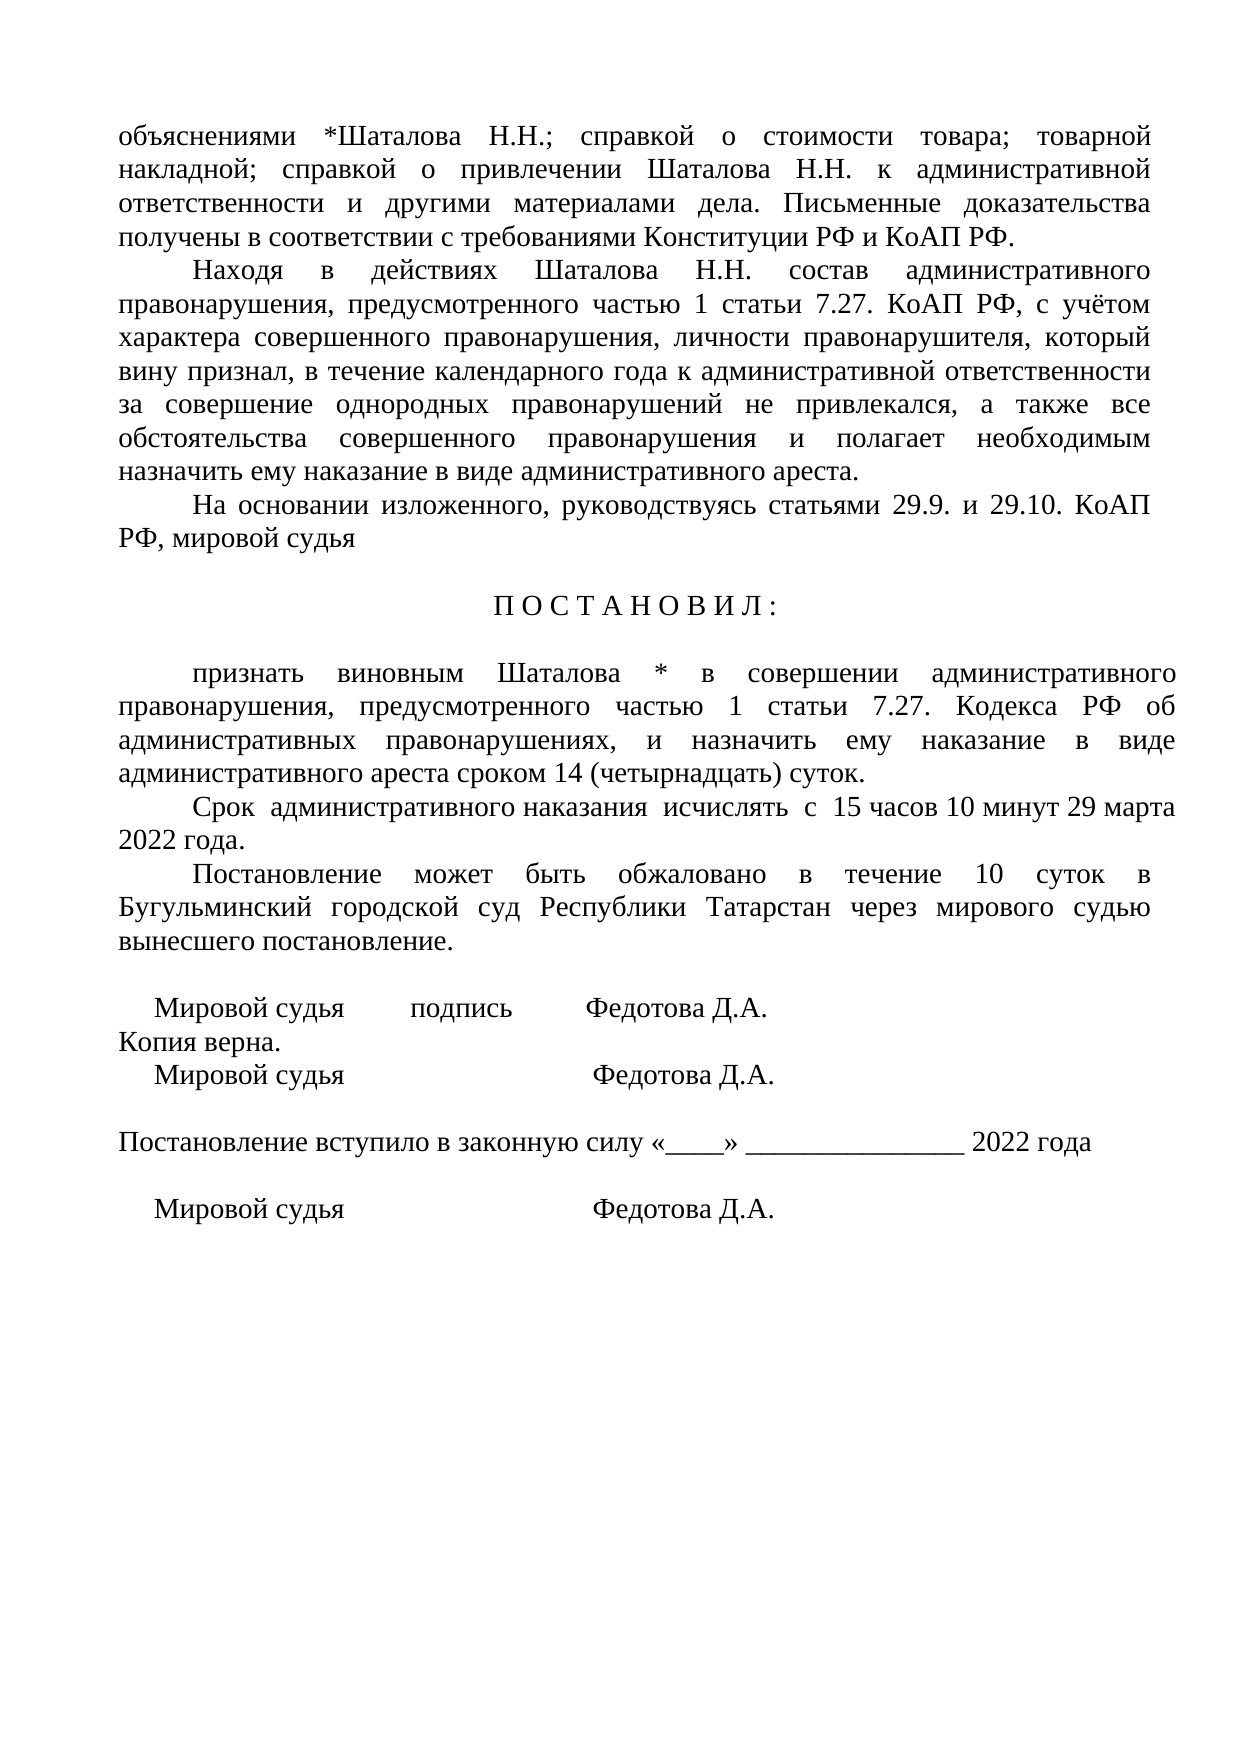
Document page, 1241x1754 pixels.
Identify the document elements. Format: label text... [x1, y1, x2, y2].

text Постановление вступило в законную силу «____» _______________ 2022 года [118, 1124, 1152, 1158]
text Мировой судья Федотова Д.А. [118, 1191, 1152, 1225]
text Срок административного наказания исчислять с 15 часов 10 минут 29 марта 2022 года. [118, 789, 1177, 856]
text Копия верна. [118, 1024, 1152, 1057]
text Постановление может быть обжаловано в течение 10 суток в Бугульминский городской суд Республики Татарстан через мирового судью вынесшего постановление. [118, 856, 1152, 957]
text Мировой судья подпись Федотова Д.А. [118, 990, 1152, 1024]
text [118, 118, 1152, 252]
text На основании изложенного, руководствуясь статьями 29.9. и 29.10. КоАП РФ, мировой судья [118, 487, 1152, 554]
text Находя в действиях Шаталова Н.Н. состав административного правонарушения, предусмотренного частью 1 статьи 7.27. КоАП РФ, с учётом характера совершенного правонарушения, личности правонарушителя, который вину признал, в течение календарного года к административной ответственности за совершение однородных правонарушений не привлекался, а также все обстоятельства совершенного правонарушения и полагает необходимым назначить ему наказание в виде административного ареста. [118, 252, 1152, 487]
text Мировой судья Федотова Д.А. [118, 1057, 1152, 1091]
text признать виновным Шаталова * в совершении административного правонарушения, предусмотренного частью 1 статьи 7.27. Кодекса РФ об административных правонарушениях, и назначить ему наказание в виде административного ареста сроком 14 (четырнадцать) суток. [118, 655, 1177, 789]
text П О С Т А Н О В И Л : [118, 588, 1152, 621]
